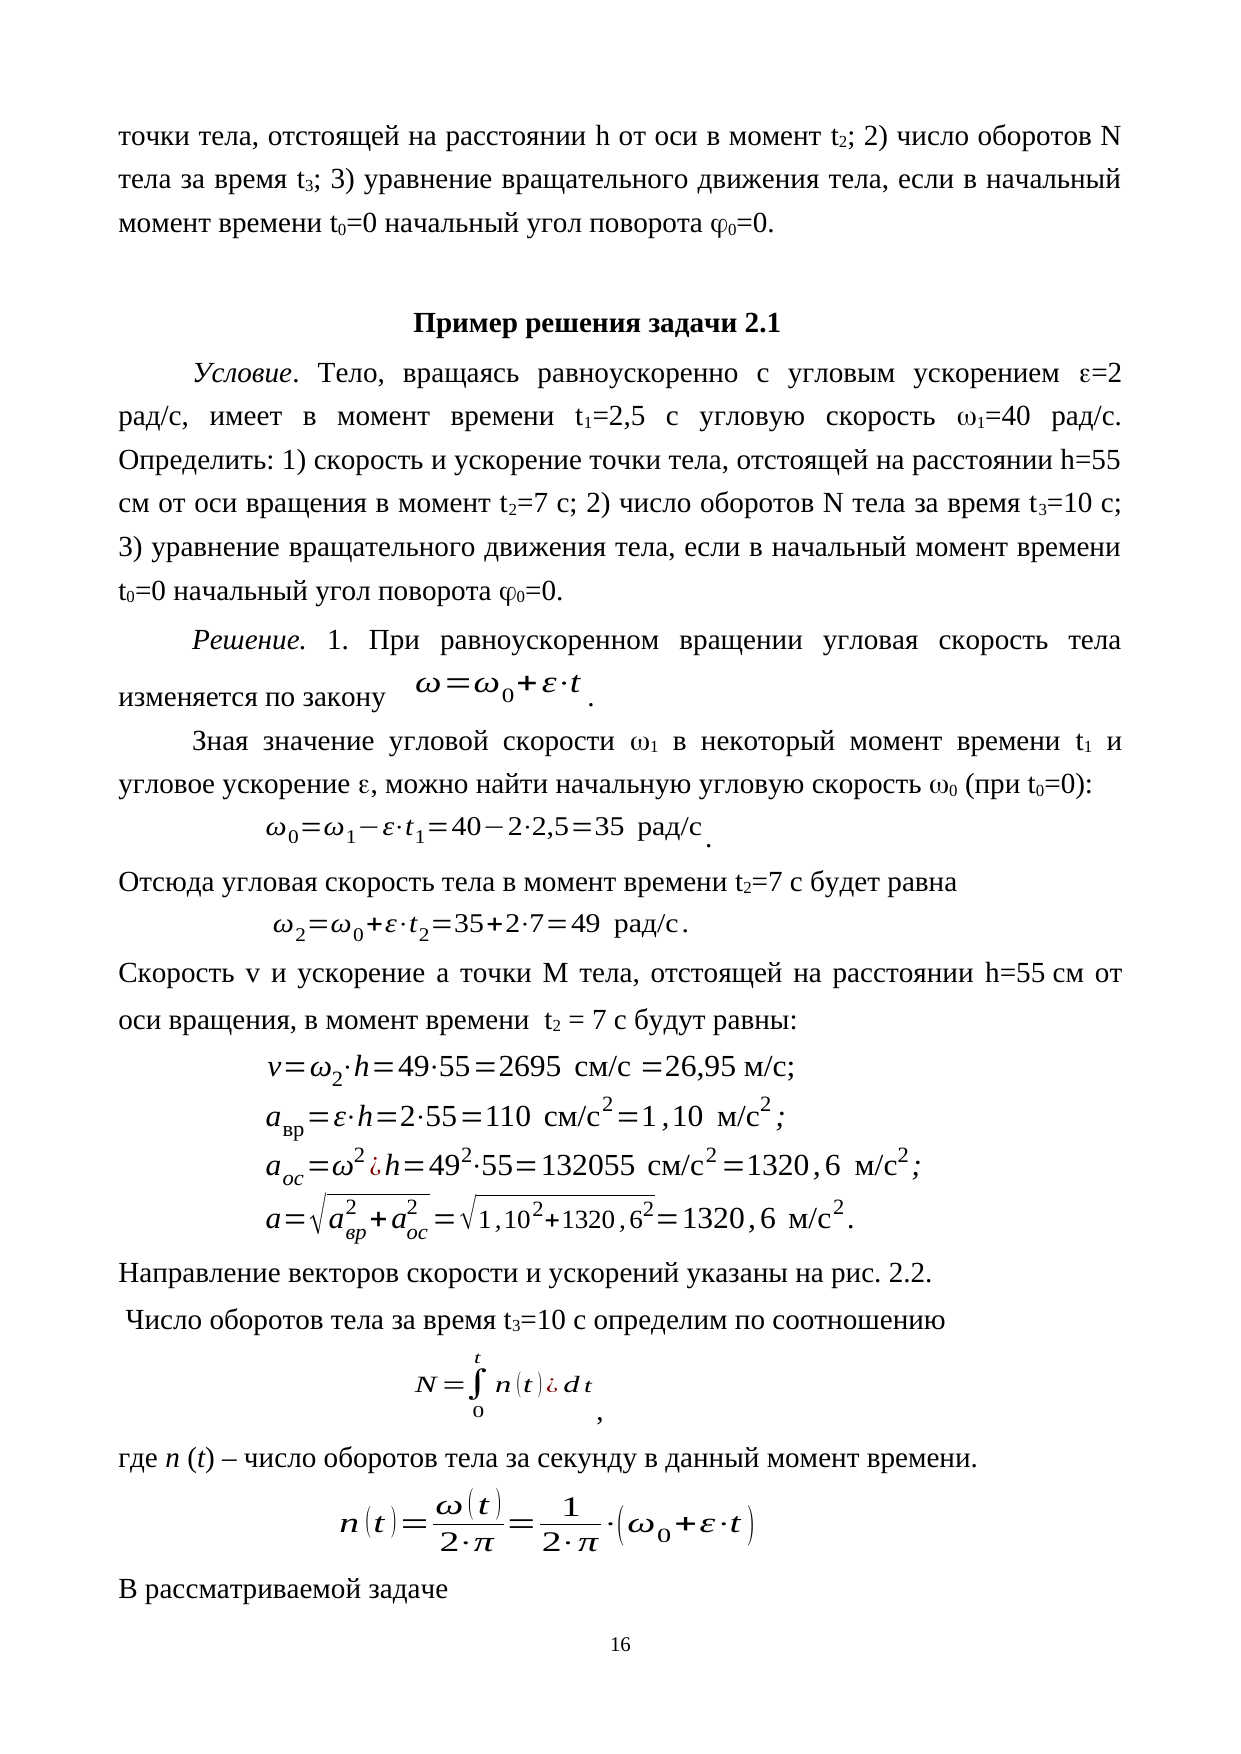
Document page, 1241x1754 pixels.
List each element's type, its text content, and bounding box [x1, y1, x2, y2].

text Решение. 1. При равноускоренном вращении угловая скорость тела изменяется по закону . [118, 622, 1122, 713]
text Скорость v и ускорение a точки М тела, отстоящей на расстоянии h=55 см от оси вращения, в момент времени t2 = 7 c будут равны: [118, 955, 1122, 1035]
text Отсюда угловая скорость тела в момент времени t2=7 с будет равна [118, 864, 1122, 897]
text Условие. Тело, вращаясь равноускоренно с угловым ускорением =2 рад/с, имеет в момент времени t1=2,5 с угловую скорость 1=40 рад/с. Определить: 1) скорость и ускорение точки тела, отстоящей на расстоянии h=55 см от оси вращения в момент t2=7 с; 2) число оборотов N тела за время t3=10 с; 3) уравнение вращательного движения тела, если в начальный момент времени t0=0 начальный угол поворота 0=0. [118, 355, 1122, 606]
text Число оборотов тела за время t3=10 с определим по соотношению [118, 1302, 1122, 1336]
text Пример решения задачи 2.1 [339, 305, 1122, 338]
text Зная значение угловой скорости 1 в некоторый момент времени t1 и угловое ускорение , можно найти начальную угловую скорость 0 (при t0=0): [118, 723, 1122, 800]
text Направление векторов скорости и ускорений указаны на рис. 2.2. [118, 1255, 1122, 1289]
text . [192, 810, 1122, 854]
text , [339, 1349, 1122, 1427]
text В рассматриваемой задаче [118, 1571, 1122, 1604]
text где n (t) – число оборотов тела за секунду в данный момент времени. [118, 1440, 1122, 1474]
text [118, 118, 1122, 239]
